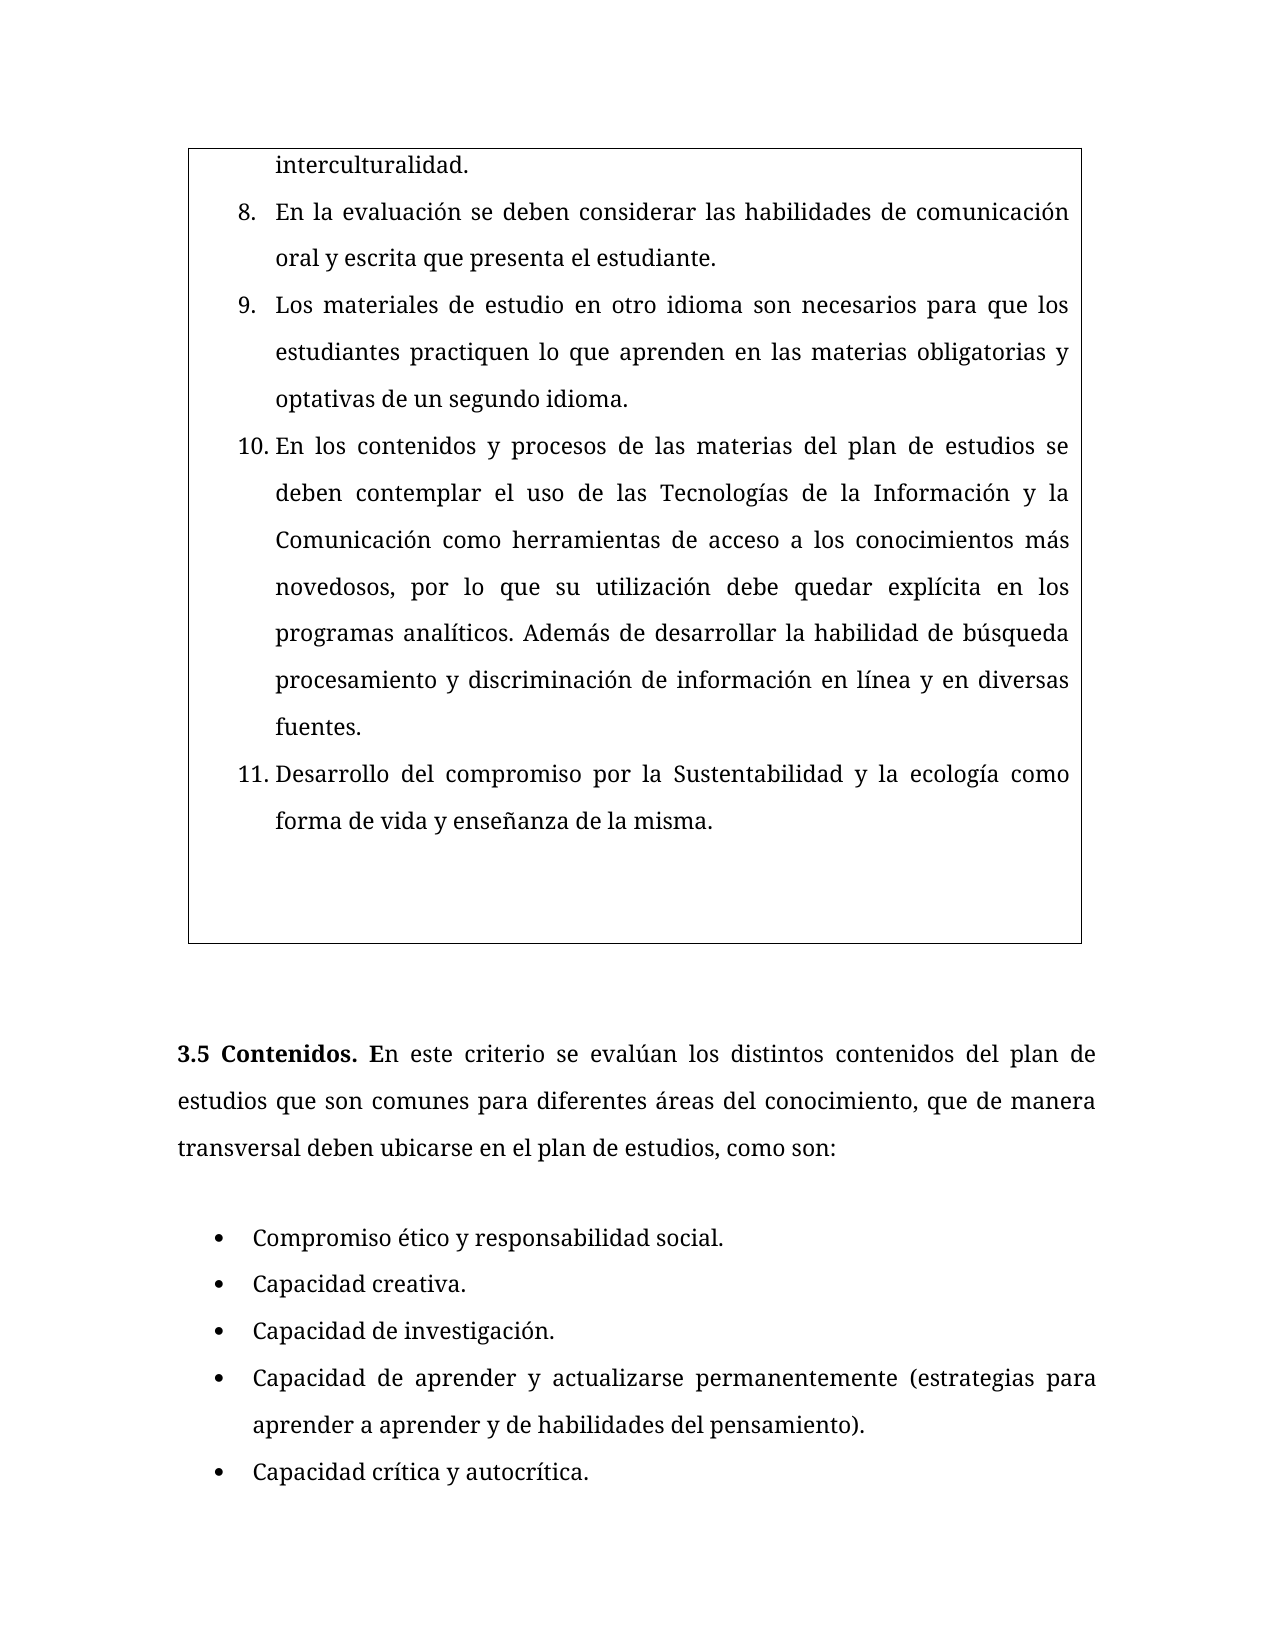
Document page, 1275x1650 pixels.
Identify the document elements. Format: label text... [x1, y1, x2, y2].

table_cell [189, 149, 1081, 943]
list Compromiso ético y responsabilidad social. [215, 1222, 1098, 1253]
text 3.5 Contenidos. En este criterio se evalúan los distintos contenidos del plan de estudios que son comunes para diferentes áreas del conocimiento, que de manera transversal deben ubicarse en el plan de estudios, como son: [177, 1038, 1098, 1163]
list Capacidad crítica y autocrítica. [215, 1456, 1098, 1487]
list Capacidad creativa. [215, 1268, 1098, 1300]
list Capacidad de aprender y actualizarse permanentemente (estrategias para aprender a aprender y de habilidades del pensamiento). [215, 1362, 1098, 1440]
list Capacidad de investigación. [215, 1315, 1098, 1347]
